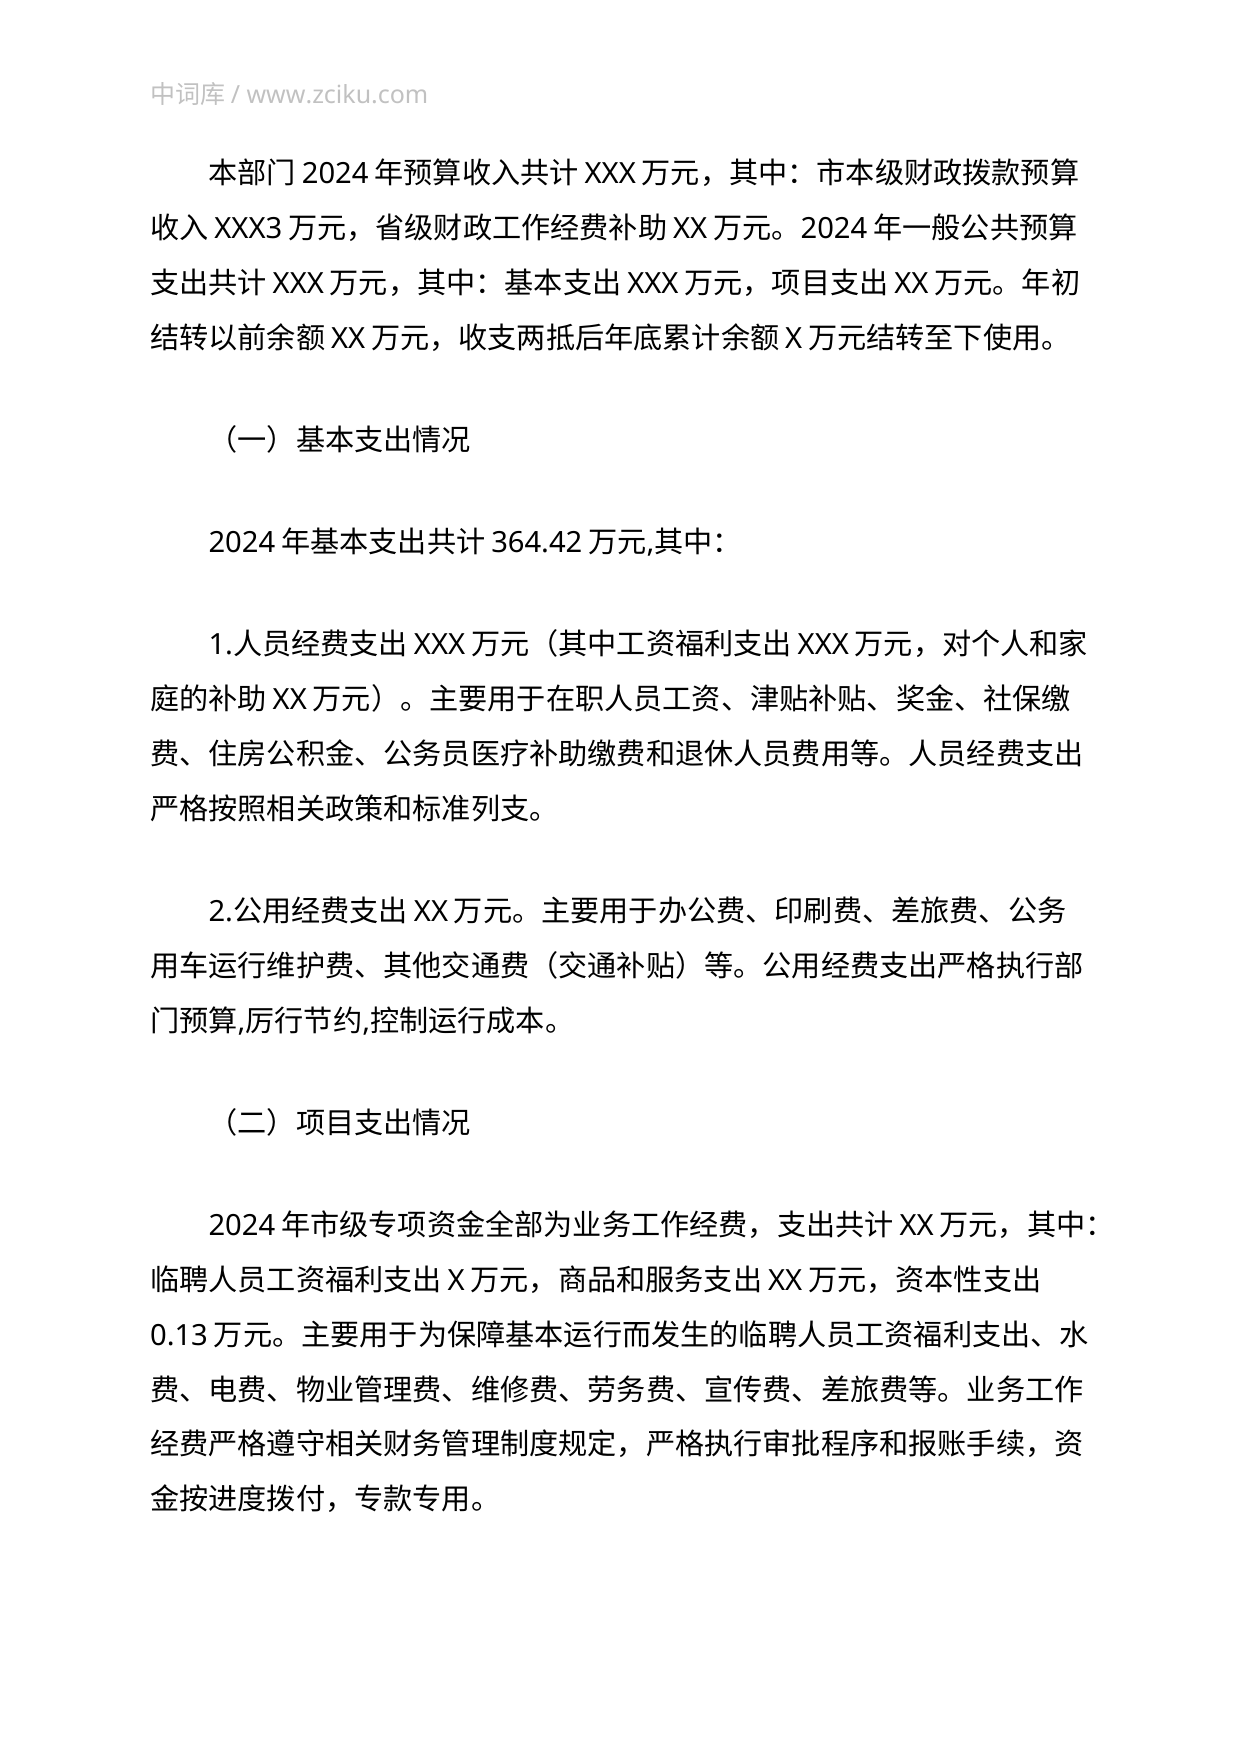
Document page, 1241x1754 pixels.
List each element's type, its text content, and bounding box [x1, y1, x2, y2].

text 1.人员经费支出XXX万元（其中工资福利支出XXX万元，对个人和家庭的补助XX万元）。主要用于在职人员工资、津贴补贴、奖金、社保缴费、住房公积金、公务员医疗补助缴费和退休人员费用等。人员经费支出严格按照相关政策和标准列支。 [150, 621, 1090, 828]
text 本部门2024年预算收入共计XXX万元，其中：市本级财政拨款预算收入XXX3万元，省级财政工作经费补助XX万元。2024年一般公共预算支出共计XXX万元，其中：基本支出XXX万元，项目支出XX万元。年初结转以前余额XX万元，收支两抵后年底累计余额X万元结转至下使用。 [150, 150, 1090, 357]
text 2.公用经费支出XX万元。主要用于办公费、印刷费、差旅费、公务用车运行维护费、其他交通费（交通补贴）等。公用经费支出严格执行部门预算,厉行节约,控制运行成本。 [150, 887, 1090, 1040]
text 2024年市级专项资金全部为业务工作经费，支出共计XX万元，其中：临聘人员工资福利支出X万元，商品和服务支出XX万元，资本性支出0.13万元。主要用于为保障基本运行而发生的临聘人员工资福利支出、水费、电费、物业管理费、维修费、劳务费、宣传费、差旅费等。业务工作经费严格遵守相关财务管理制度规定，严格执行审批程序和报账手续，资金按进度拨付，专款专用。 [150, 1201, 1090, 1518]
text （二）项目支出情况 [150, 1099, 1090, 1142]
text 2024年基本支出共计364.42万元,其中： [150, 519, 1090, 561]
text （一）基本支出情况 [150, 417, 1090, 459]
